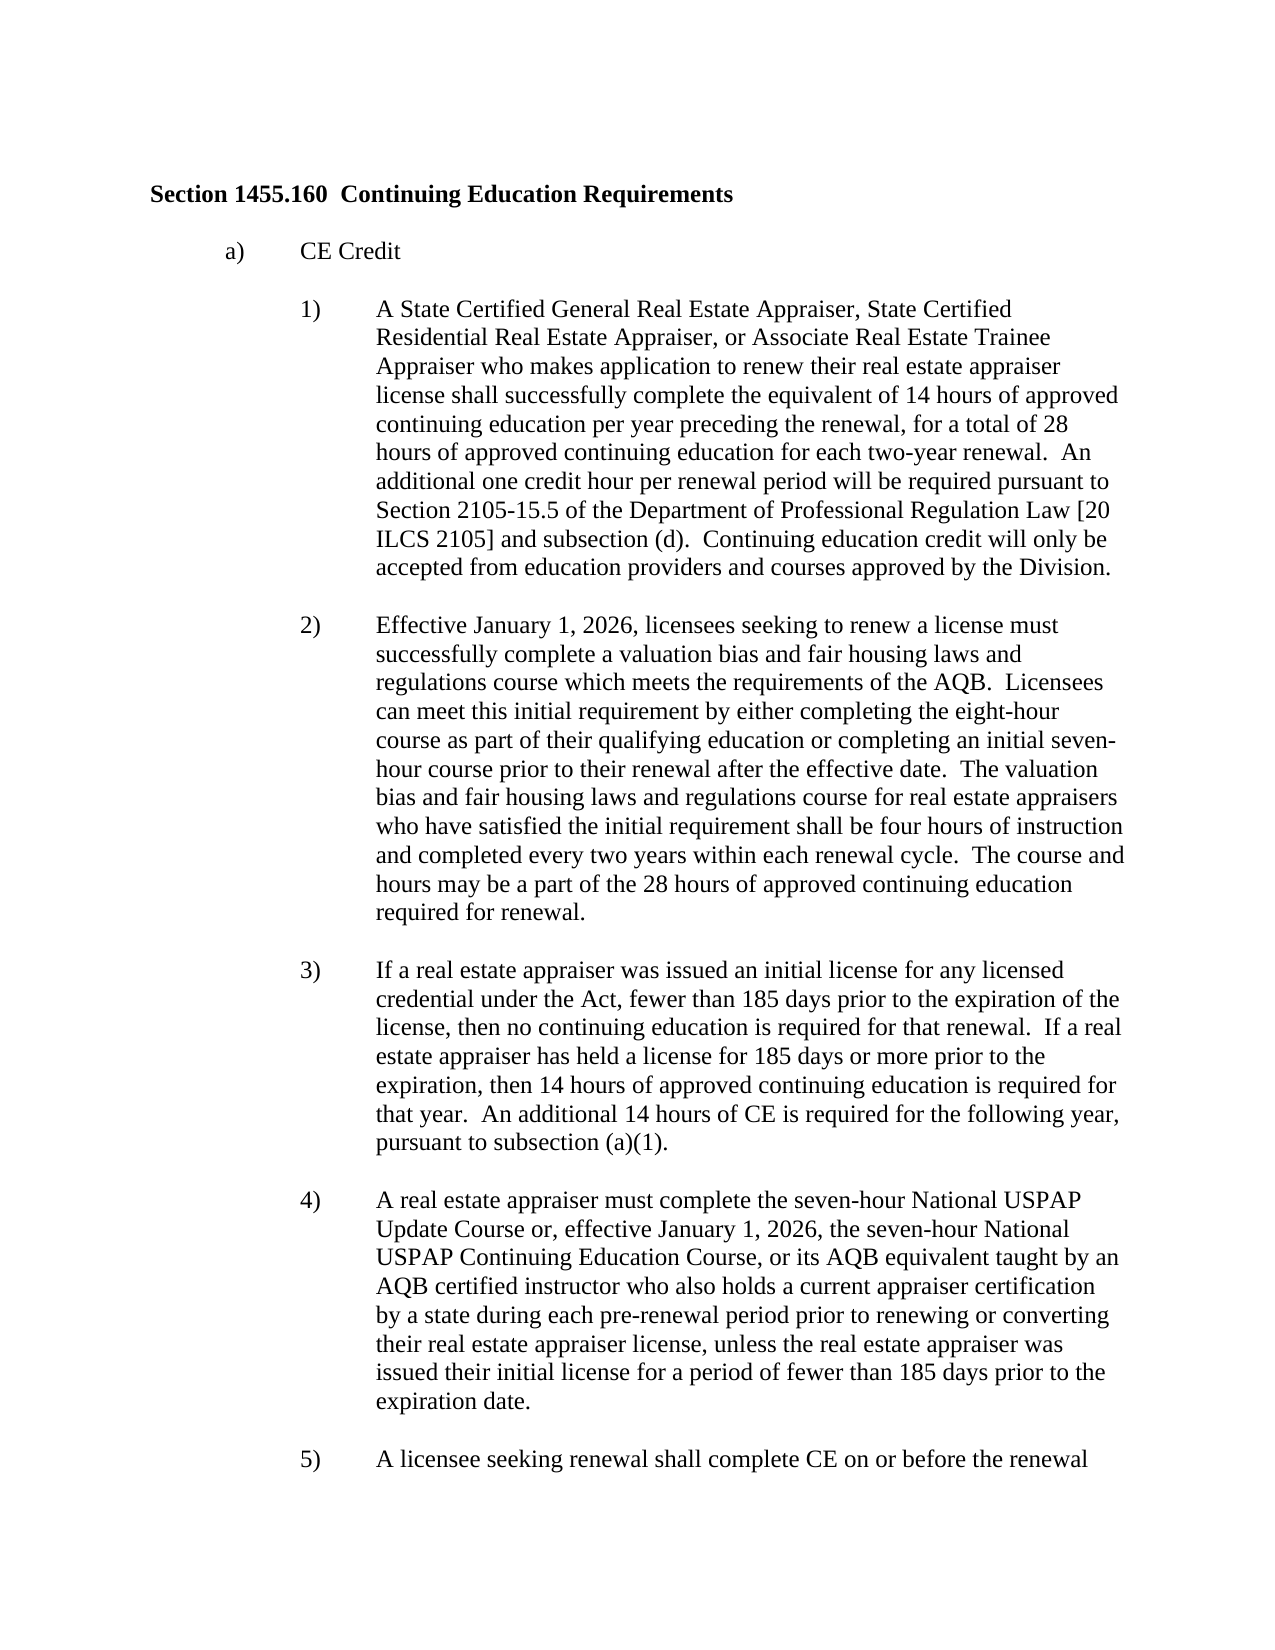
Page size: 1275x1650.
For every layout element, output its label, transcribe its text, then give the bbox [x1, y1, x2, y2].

text 1) A State Certified General Real Estate Appraiser, State Certified Residential Real Estate Appraiser, or Associate Real Estate Trainee Appraiser who makes application to renew their real estate appraiser license shall successfully complete the equivalent of 14 hours of approved continuing education per year preceding the renewal, for a total of 28 hours of approved continuing education for each two-year renewal. An additional one credit hour per renewal period will be required pursuant to Section 2105-15.5 of the Department of Professional Regulation Law [20 ILCS 2105] and subsection (d). Continuing education credit will only be accepted from education providers and courses approved by the Division. [300, 294, 1125, 581]
text a) CE Credit [225, 236, 1125, 265]
text 2) Effective January 1, 2026, licensees seeking to renew a license must successfully complete a valuation bias and fair housing laws and regulations course which meets the requirements of the AQB. Licensees can meet this initial requirement by either completing the eight-hour course as part of their qualifying education or completing an initial seven-hour course prior to their renewal after the effective date. The valuation bias and fair housing laws and regulations course for real estate appraisers who have satisfied the initial requirement shall be four hours of instruction and completed every two years within each renewal cycle. The course and hours may be a part of the 28 hours of approved continuing education required for renewal. [300, 610, 1125, 926]
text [300, 1444, 1125, 1472]
text 4) A real estate appraiser must complete the seven-hour National USPAP Update Course or, effective January 1, 2026, the seven-hour National USPAP Continuing Education Course, or its AQB equivalent taught by an AQB certified instructor who also holds a current appraiser certification by a state during each pre-renewal period prior to renewing or converting their real estate appraiser license, unless the real estate appraiser was issued their initial license for a period of fewer than 185 days prior to the expiration date. [300, 1185, 1125, 1415]
text 3) If a real estate appraiser was issued an initial license for any licensed credential under the Act, fewer than 185 days prior to the expiration of the license, then no continuing education is required for that renewal. If a real estate appraiser has held a license for 185 days or more prior to the expiration, then 14 hours of approved continuing education is required for that year. An additional 14 hours of CE is required for the following year, pursuant to subsection (a)(1). [300, 955, 1125, 1156]
text Section 1455.160 Continuing Education Requirements [150, 179, 1125, 207]
